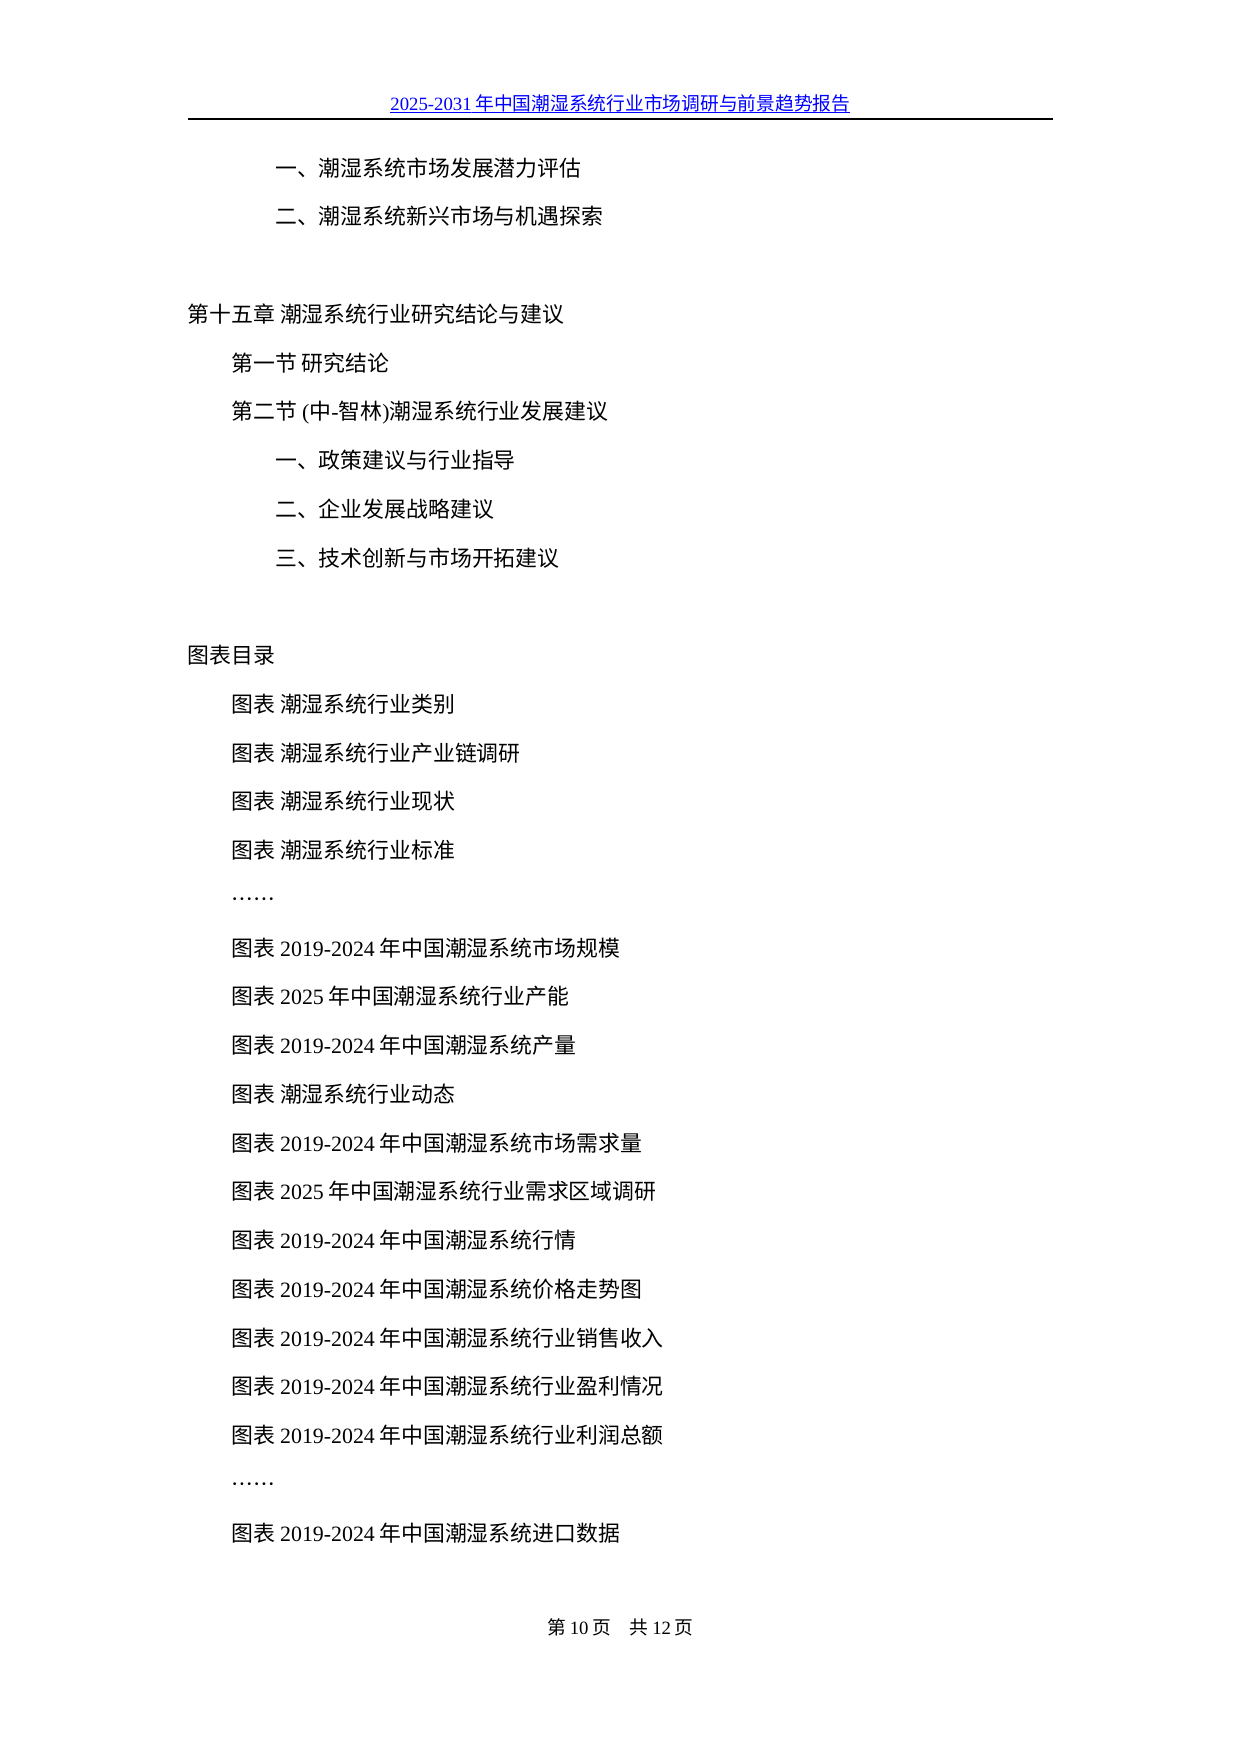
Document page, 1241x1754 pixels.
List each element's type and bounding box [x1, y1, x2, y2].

text [187, 150, 1053, 1548]
